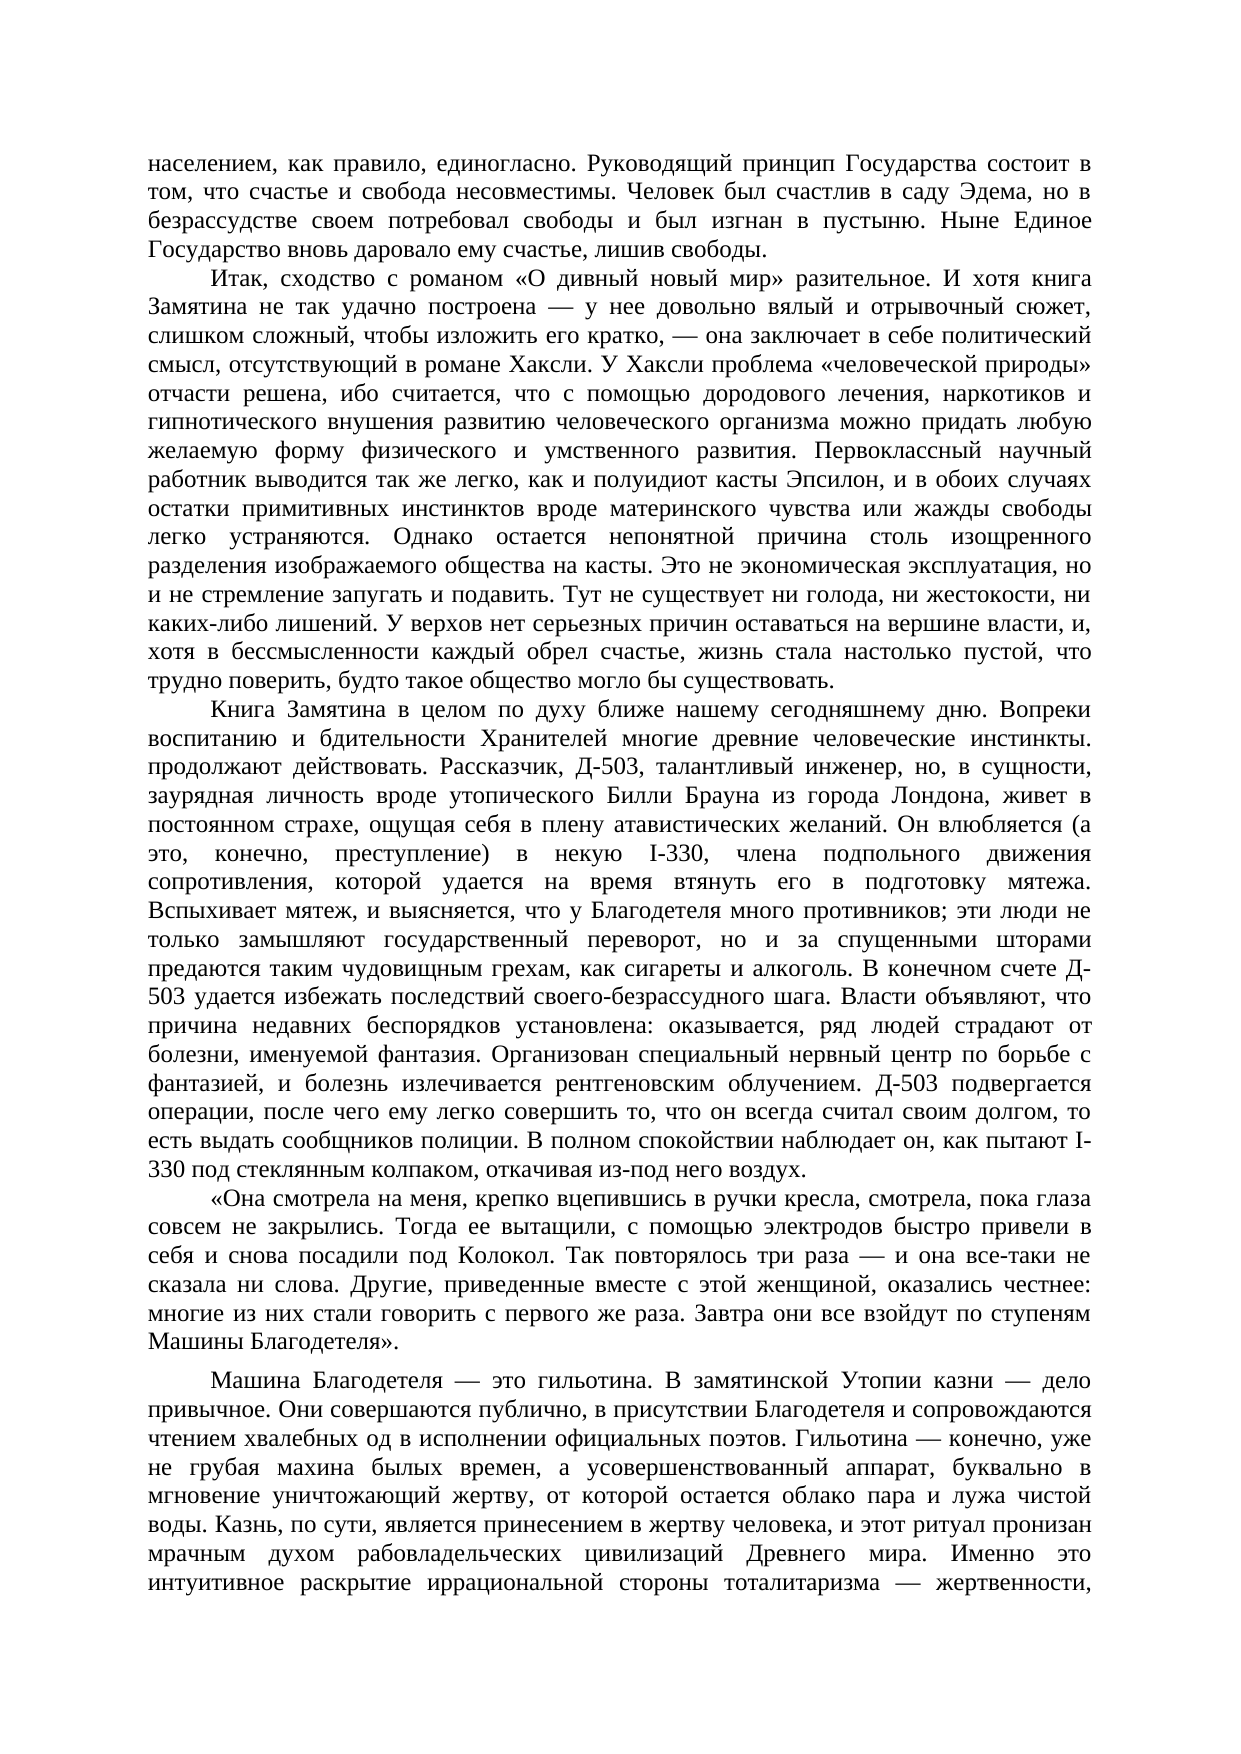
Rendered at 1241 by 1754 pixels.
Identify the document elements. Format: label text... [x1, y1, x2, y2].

text «Она смотрела на меня, крепко вцепившись в ручки кресла, смотрела, пока глаза совсем не закрылись. Тогда ее вытащили, с помощью электродов быстро привели в себя и снова посадили под Колокол. Так повторялось три раза — и она все-таки не сказала ни слова. Другие, приведенные вместе с этой женщиной, оказались честнее: многие из них стали говорить с первого же раза. Завтра они все взойдут по ступеням Машины Благодетеля». [148, 1183, 1093, 1355]
text Книга Замятина в целом по духу ближе нашему сегодняшнему дню. Вопреки воспитанию и бдительности Хранителей многие древние человеческие инстинкты. продолжают действовать. Рассказчик, Д-503, талантливый инженер, но, в сущности, заурядная личность вроде утопического Билли Брауна из города Лондона, живет в постоянном страхе, ощущая себя в плену атавистических желаний. Он влюбляется (а это, конечно, преступление) в некую I-330, члена подпольного движения сопротивления, которой удается на время втянуть его в подготовку мятежа. Вспыхивает мятеж, и выясняется, что у Благодетеля много противников; эти люди не только замышляют государственный переворот, но и за спущенными шторами предаются таким чудовищным грехам, как сигареты и алкоголь. В конечном счете Д-503 удается избежать последствий своего-безрассудного шага. Власти объявляют, что причина недавних беспорядков установлена: оказывается, ряд людей страдают от болезни, именуемой фантазия. Организован специальный нервный центр по борьбе с фантазией, и болезнь излечивается рентгеновским облучением. Д-503 подвергается операции, после чего ему легко совершить то, что он всегда считал своим долгом, то есть выдать сообщников полиции. В полном спокойствии наблюдает он, как пытают I-330 под стеклянным колпаком, откачивая из-под него воздух. [148, 694, 1093, 1183]
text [148, 1366, 1093, 1596]
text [148, 148, 1093, 263]
text Итак, сходство с романом «О дивный новый мир» разительное. И хотя книга Замятина не так удачно построена — у нее довольно вялый и отрывочный сюжет, слишком сложный, чтобы изложить его кратко, — она заключает в себе политический смысл, отсутствующий в романе Хаксли. У Хаксли проблема «человеческой природы» отчасти решена, ибо считается, что с помощью дородового лечения, наркотиков и гипнотического внушения развитию человеческого организма можно придать любую желаемую форму физического и умственного развития. Первоклассный научный работник выводится так же легко, как и полуидиот касты Эпсилон, и в обоих случаях остатки примитивных инстинктов вроде материнского чувства или жажды свободы легко устраняются. Однако остается непонятной причина столь изощренного разделения изображаемого общества на касты. Это не экономическая эксплуатация, но и не стремление запугать и подавить. Тут не существует ни голода, ни жестокости, ни каких-либо лишений. У верхов нет серьезных причин оставаться на вершине власти, и, хотя в бессмысленности каждый обрел счастье, жизнь стала настолько пустой, что трудно поверить, будто такое общество могло бы существовать. [148, 263, 1093, 694]
